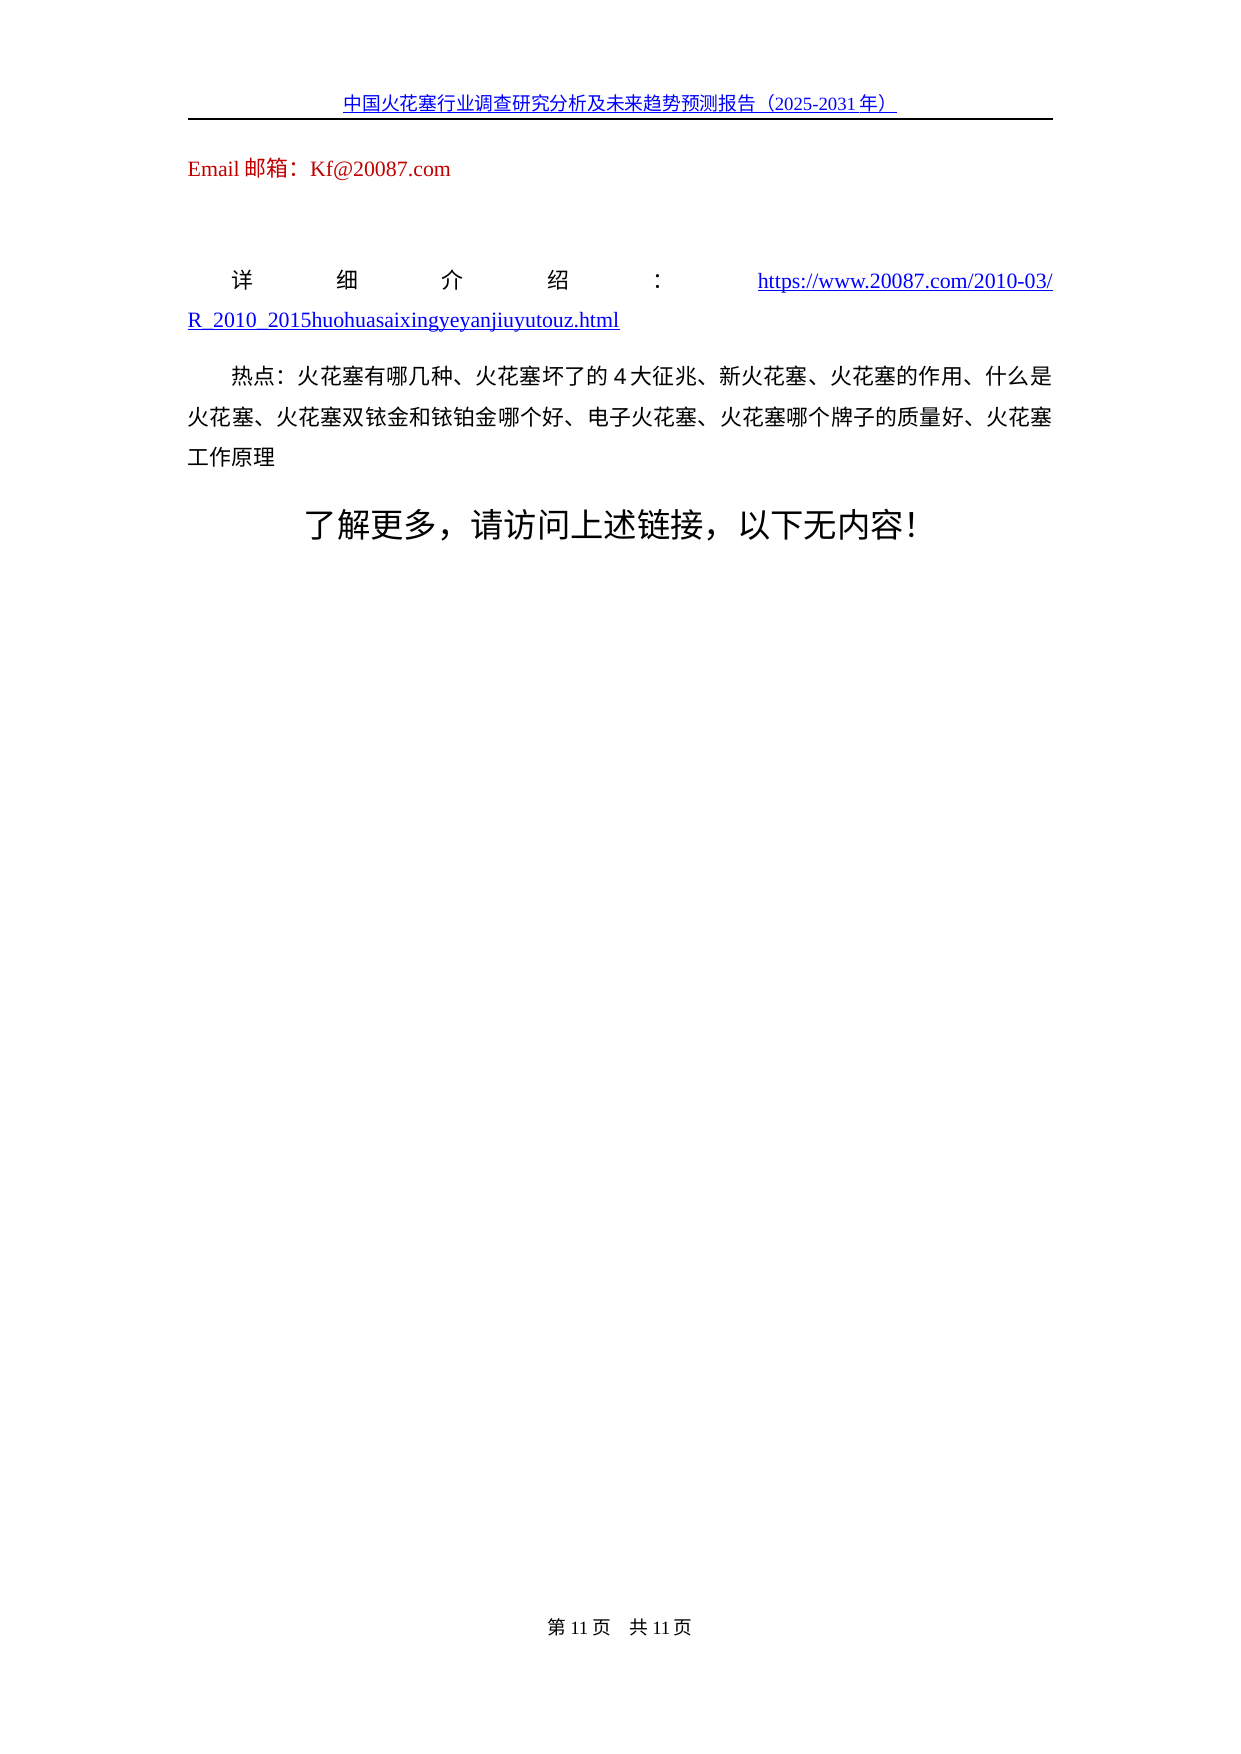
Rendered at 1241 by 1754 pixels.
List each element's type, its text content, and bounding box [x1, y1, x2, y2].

text 热点：火花塞有哪几种、火花塞坏了的4大征兆、新火花塞、火花塞的作用、什么是火花塞、火花塞双铱金和铱铂金哪个好、电子火花塞、火花塞哪个牌子的质量好、火花塞工作原理 [187, 359, 1053, 472]
text 详细介绍：https://www.20087.com/2010-03/R_2010_2015huohuasaixingyeyanjiuyutouz.html [187, 263, 1053, 336]
text Email邮箱：Kf@20087.com [187, 150, 1053, 183]
title 了解更多，请访问上述链接，以下无内容！ [187, 490, 1053, 555]
